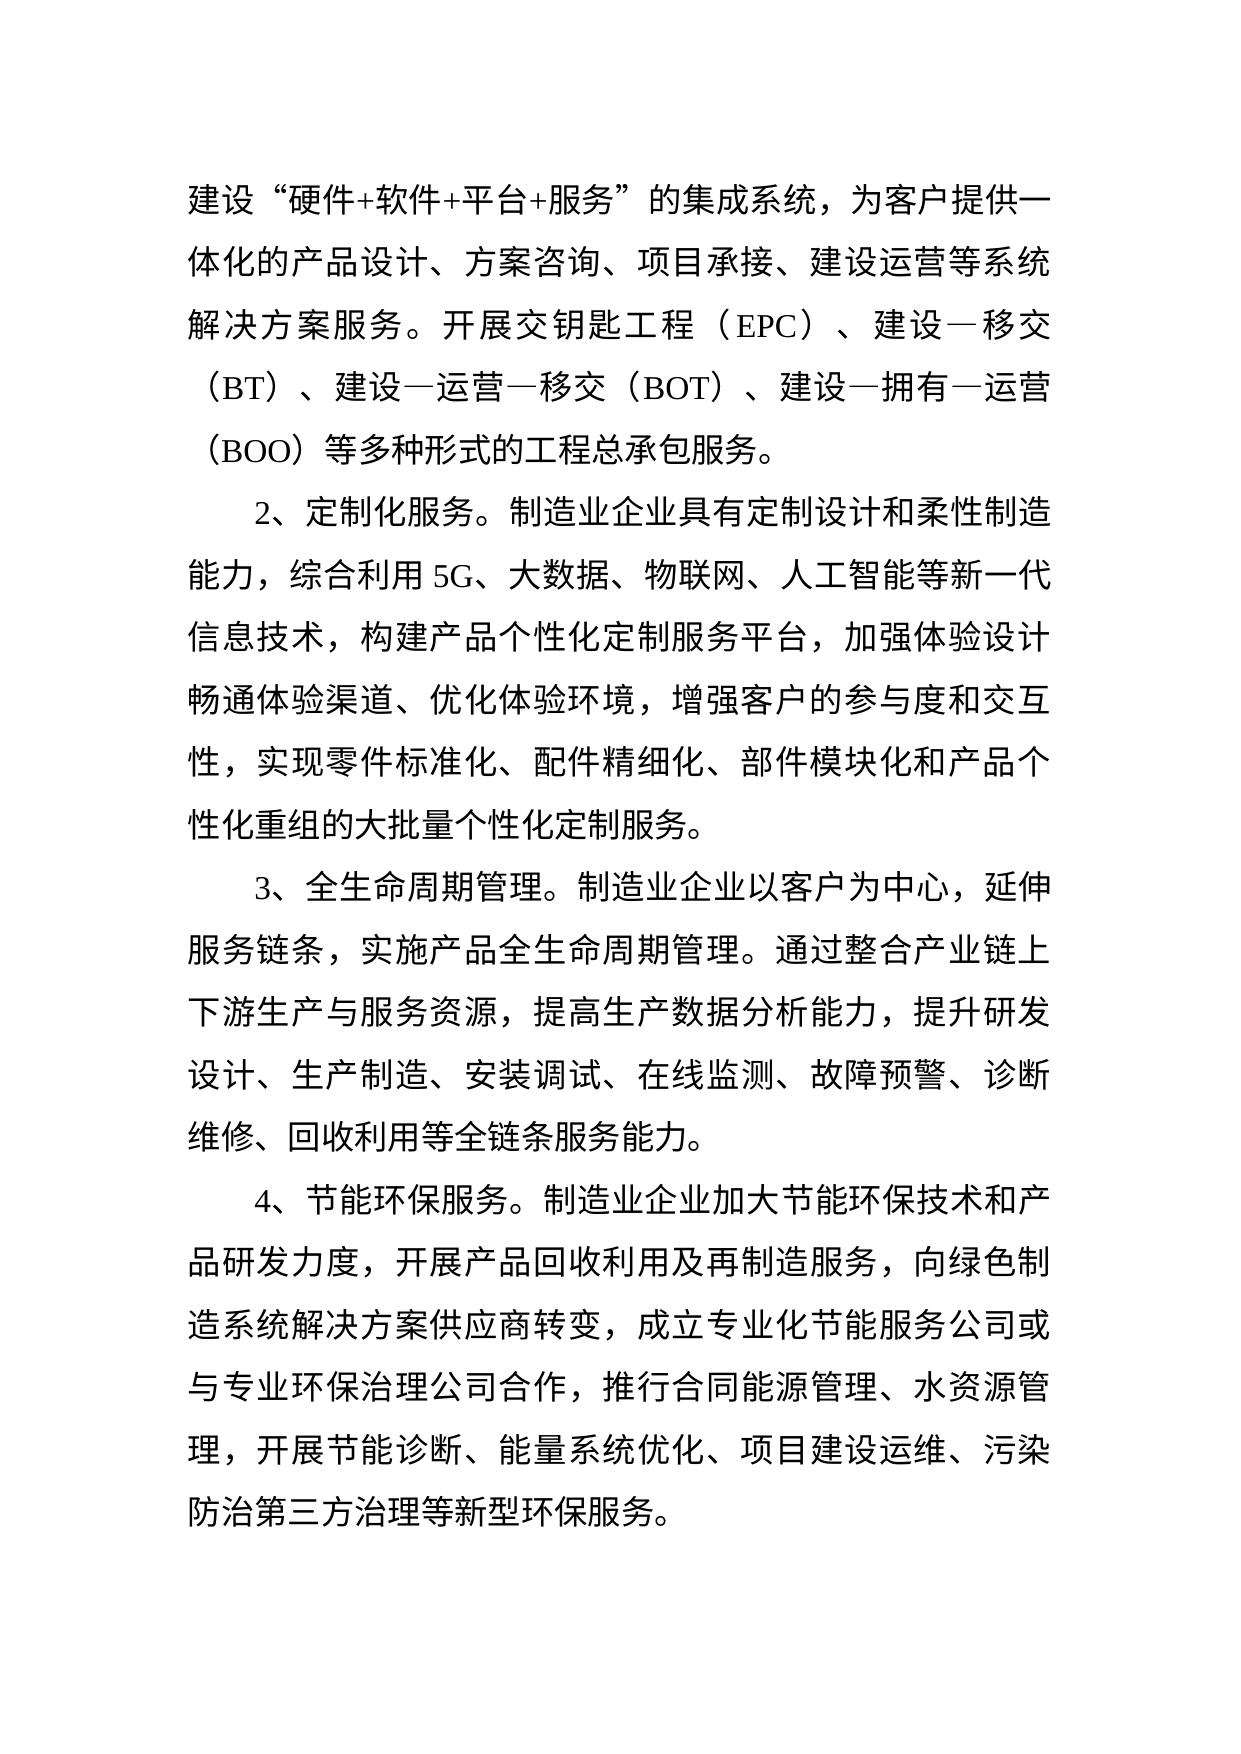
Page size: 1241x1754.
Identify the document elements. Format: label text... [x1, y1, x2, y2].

text 3、全生命周期管理。制造业企业以客户为中心，延伸服务链条，实施产品全生命周期管理。通过整合产业链上下游生产与服务资源，提高生产数据分析能力，提升研发设计、生产制造、安装调试、在线监测、故障预警、诊断维修、回收利用等全链条服务能力。 [187, 849, 1053, 1162]
text 2、定制化服务。制造业企业具有定制设计和柔性制造能力，综合利用5G、大数据、物联网、人工智能等新一代信息技术，构建产品个性化定制服务平台，加强体验设计、畅通体验渠道、优化体验环境，增强客户的参与度和交互性，实现零件标准化、配件精细化、部件模块化和产品个性化重组的大批量个性化定制服务。 [187, 474, 1053, 849]
text 4、节能环保服务。制造业企业加大节能环保技术和产品研发力度，开展产品回收利用及再制造服务，向绿色制造系统解决方案供应商转变，成立专业化节能服务公司或与专业环保治理公司合作，推行合同能源管理、水资源管理，开展节能诊断、能量系统优化、项目建设运维、污染防治第三方治理等新型环保服务。 [187, 1162, 1053, 1537]
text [187, 162, 1053, 474]
